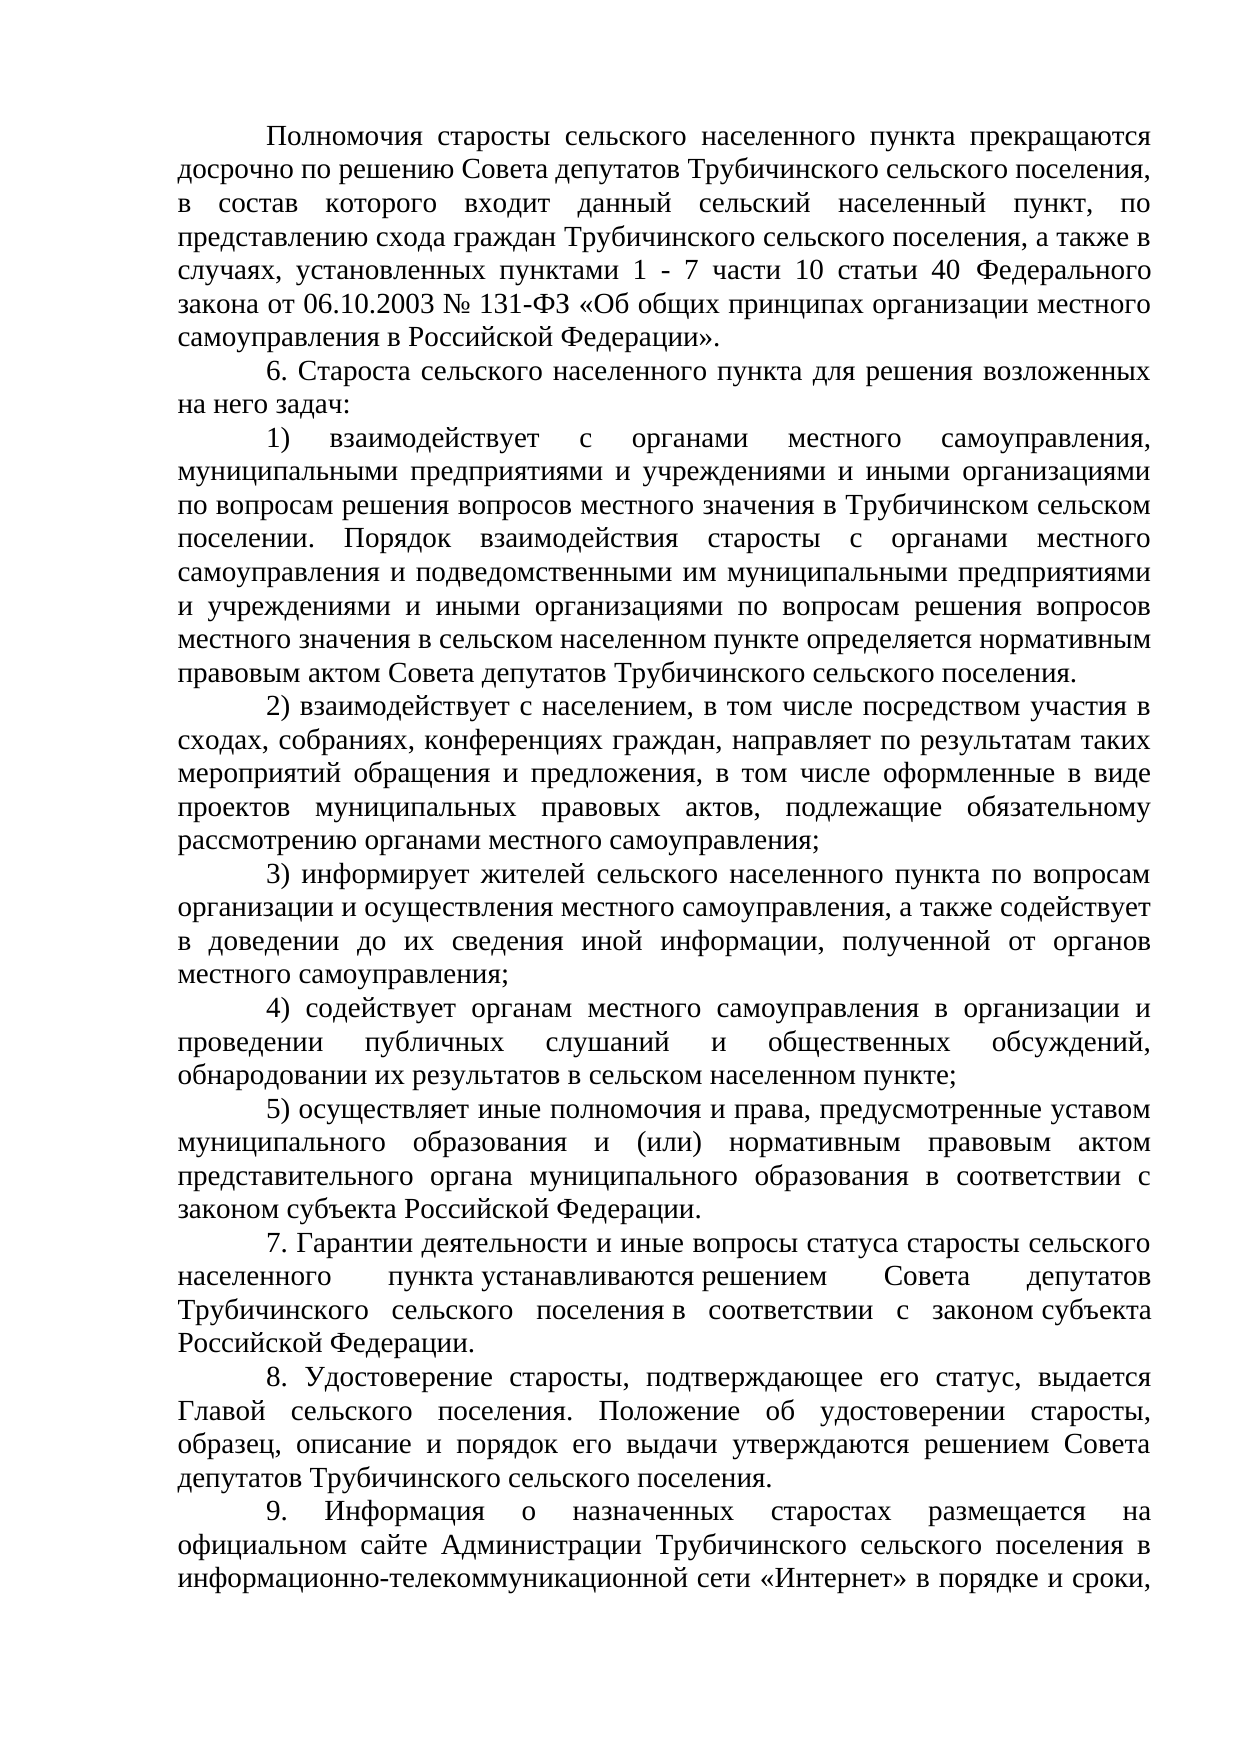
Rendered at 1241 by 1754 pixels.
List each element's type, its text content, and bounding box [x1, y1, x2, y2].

text 6. Староста сельского населенного пункта для решения возложенных на него задач: [177, 353, 1152, 420]
text 8. Удостоверение старосты, подтверждающее его статус, выдается Главой сельского поселения. Положение об удостоверении старосты, образец, описание и порядок его выдачи утверждаются решением Совета депутатов Трубичинского сельского поселения. [177, 1359, 1152, 1493]
text 5) осуществляет иные полномочия и права, предусмотренные уставом муниципального образования и (или) нормативным правовым актом представительного органа муниципального образования в соответствии с законом субъекта Российской Федерации. [177, 1091, 1152, 1225]
text 2) взаимодействует с населением, в том числе посредством участия в сходах, собраниях, конференциях граждан, направляет по результатам таких мероприятий обращения и предложения, в том числе оформленные в виде проектов муниципальных правовых актов, подлежащие обязательному рассмотрению органами местного самоуправления; [177, 688, 1152, 856]
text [177, 1493, 1152, 1594]
text Полномочия старосты сельского населенного пункта прекращаются досрочно по решению Совета депутатов Трубичинского сельского поселения, в состав которого входит данный сельский населенный пункт, по представлению схода граждан Трубичинского сельского поселения, а также в случаях, установленных пунктами 1 - 7 части 10 статьи 40 Федерального закона от 06.10.2003 № 131-ФЗ «Об общих принципах организации местного самоуправления в Российской Федерации». [177, 118, 1152, 353]
text 4) содействует органам местного самоуправления в организации и проведении публичных слушаний и общественных обсуждений, обнародовании их результатов в сельском населенном пункте; [177, 990, 1152, 1091]
text 3) информирует жителей сельского населенного пункта по вопросам организации и осуществления местного самоуправления, а также содействует в доведении до их сведения иной информации, полученной от органов местного самоуправления; [177, 856, 1152, 990]
text 1) взаимодействует с органами местного самоуправления, муниципальными предприятиями и учреждениями и иными организациями по вопросам решения вопросов местного значения в Трубичинском сельском поселении. Порядок взаимодействия старосты с органами местного самоуправления и подведомственными им муниципальными предприятиями и учреждениями и иными организациями по вопросам решения вопросов местного значения в сельском населенном пункте определяется нормативным правовым актом Совета депутатов Трубичинского сельского поселения. [177, 420, 1152, 688]
text 7. Гарантии деятельности и иные вопросы статуса старосты сельского населенного пункта устанавливаются решением Совета депутатов Трубичинского сельского поселения в соответствии с законом субъекта Российской Федерации. [177, 1225, 1152, 1359]
